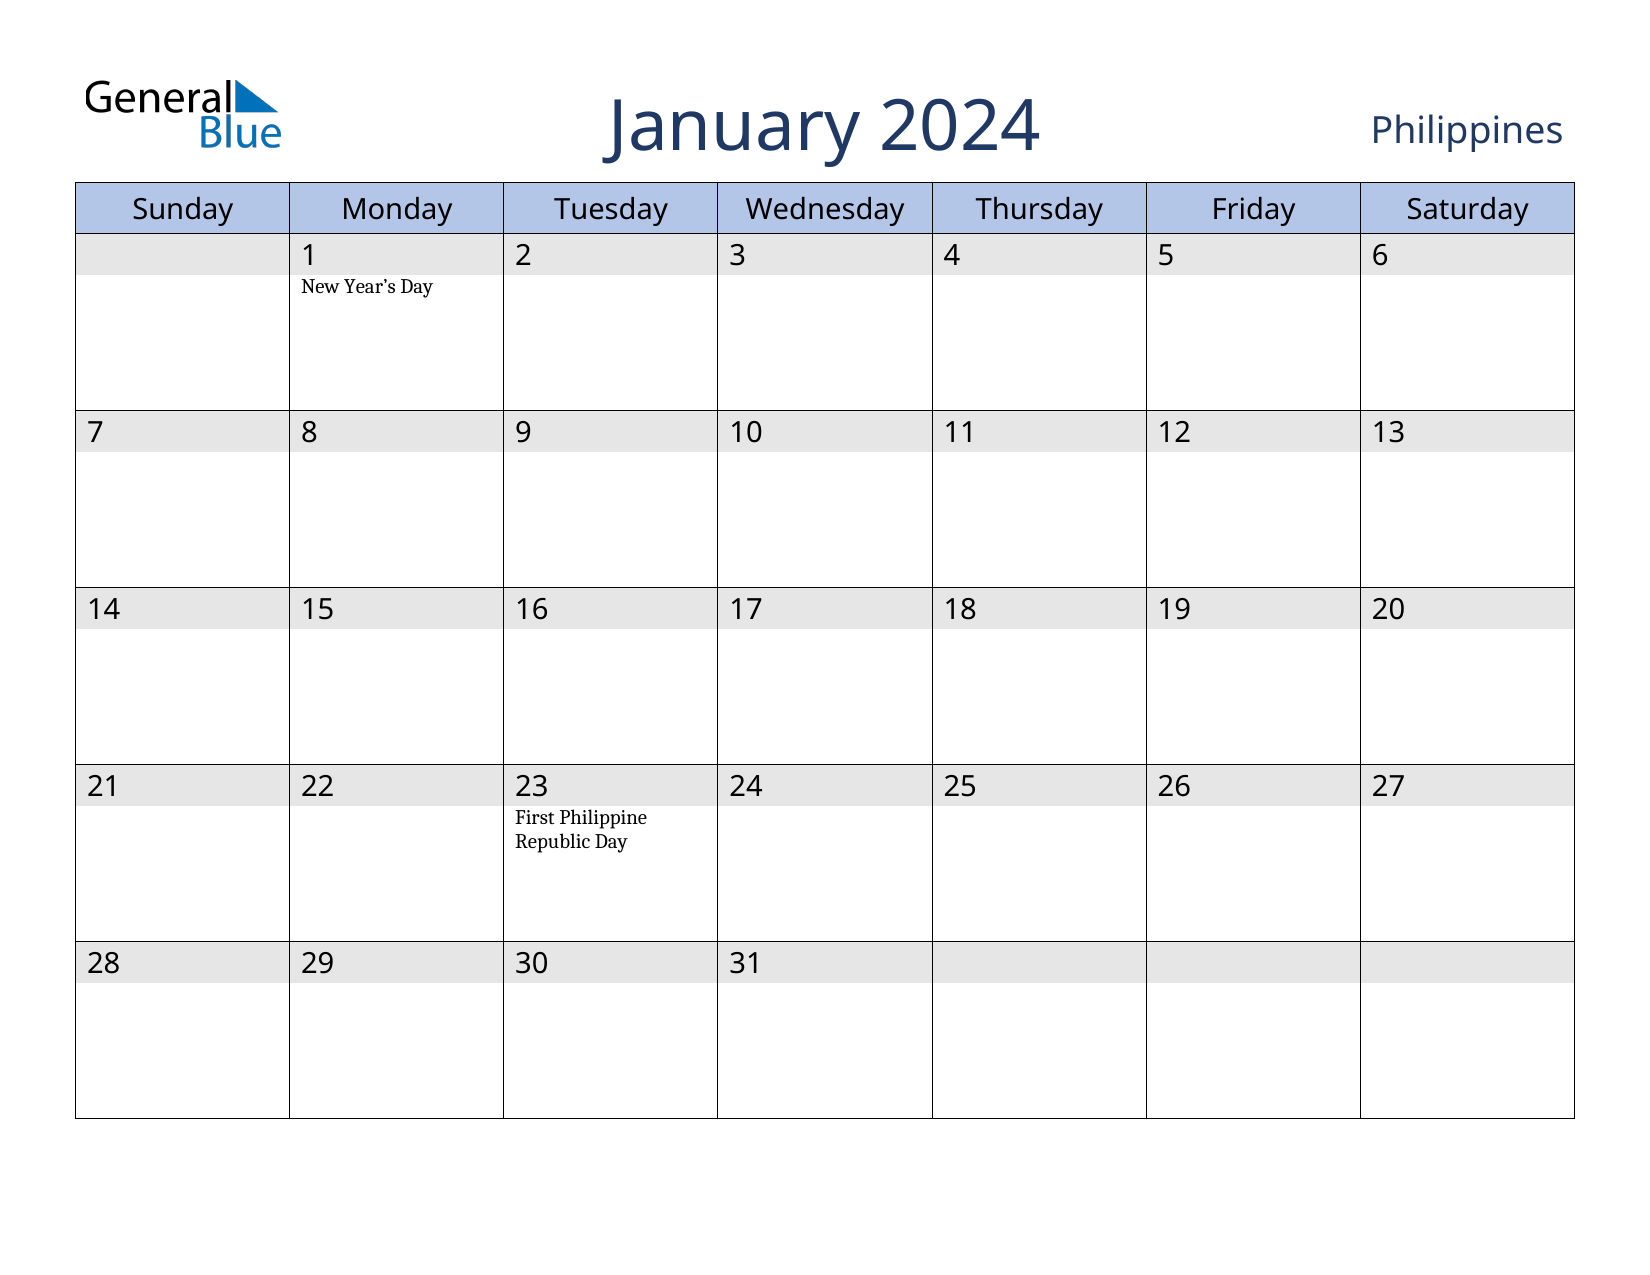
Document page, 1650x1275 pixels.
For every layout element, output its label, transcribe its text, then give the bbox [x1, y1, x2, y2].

table_cell [290, 629, 503, 764]
table_cell [1361, 806, 1574, 941]
table_cell [933, 806, 1146, 941]
table_cell [1147, 983, 1360, 1118]
table_cell [1361, 983, 1574, 1118]
table_cell [933, 275, 1146, 410]
table_cell 12 [1147, 411, 1360, 452]
table_cell [933, 942, 1146, 983]
table_cell 3 [718, 234, 932, 275]
table_cell [504, 275, 717, 410]
table_cell 22 [290, 765, 503, 806]
table_cell Tuesday [504, 183, 717, 233]
table_cell 21 [76, 765, 289, 806]
table_cell 10 [718, 411, 932, 452]
table_cell [290, 983, 503, 1118]
table_cell 26 [1147, 765, 1360, 806]
table_cell [1147, 629, 1360, 764]
table_cell 25 [933, 765, 1146, 806]
table_cell Saturday [1361, 183, 1574, 233]
table_cell 19 [1147, 588, 1360, 629]
table_cell [504, 452, 717, 587]
table_cell [933, 629, 1146, 764]
table_cell 31 [718, 942, 932, 983]
table_cell [1361, 452, 1574, 587]
table_cell Monday [290, 183, 503, 233]
table_cell [718, 629, 932, 764]
table_cell Thursday [933, 183, 1146, 233]
table_cell [933, 452, 1146, 587]
table_cell 18 [933, 588, 1146, 629]
table_cell [933, 983, 1146, 1118]
table_header Philippines [1146, 75, 1574, 182]
table_cell Wednesday [718, 183, 932, 233]
table_cell 16 [504, 588, 717, 629]
table_cell 15 [290, 588, 503, 629]
table_cell 6 [1361, 234, 1574, 275]
table_cell [1361, 942, 1574, 983]
table_cell 13 [1361, 411, 1574, 452]
table_cell 30 [504, 942, 717, 983]
table_cell [504, 983, 717, 1118]
table_cell [76, 452, 289, 587]
table_cell [290, 806, 503, 941]
table_cell [76, 806, 289, 941]
table_cell [718, 806, 932, 941]
table_cell [76, 983, 289, 1118]
table_cell [290, 452, 503, 587]
table_cell [1147, 942, 1360, 983]
table_cell [718, 275, 932, 410]
table_cell 23 [504, 765, 717, 806]
table_cell 11 [933, 411, 1146, 452]
table_cell [504, 629, 717, 764]
table_cell 2 [504, 234, 717, 275]
table_cell 4 [933, 234, 1146, 275]
table_cell 17 [718, 588, 932, 629]
table_cell [718, 983, 932, 1118]
table_cell New Year’s Day [290, 275, 503, 410]
table_cell 27 [1361, 765, 1574, 806]
table_cell 1 [290, 234, 503, 275]
table_cell [1361, 275, 1574, 410]
table_cell [718, 452, 932, 587]
table_cell 20 [1361, 588, 1574, 629]
table_cell 28 [76, 942, 289, 983]
table_cell [1147, 806, 1360, 941]
table_cell 9 [504, 411, 717, 452]
table_header [76, 75, 503, 182]
table_cell Sunday [76, 183, 289, 233]
table_cell [1147, 452, 1360, 587]
table_cell 29 [290, 942, 503, 983]
table_cell 14 [76, 588, 289, 629]
picture [86, 80, 281, 148]
table_cell 7 [76, 411, 289, 452]
table_cell 8 [290, 411, 503, 452]
table_header January 2024 [504, 75, 1146, 182]
table_cell [1147, 275, 1360, 410]
table_cell 5 [1147, 234, 1360, 275]
table_cell 24 [718, 765, 932, 806]
table_cell Friday [1147, 183, 1360, 233]
table_cell [76, 234, 289, 275]
table_cell [76, 629, 289, 764]
table_cell [1361, 629, 1574, 764]
table_cell [76, 275, 289, 410]
table_cell First Philippine Republic Day [504, 806, 717, 941]
